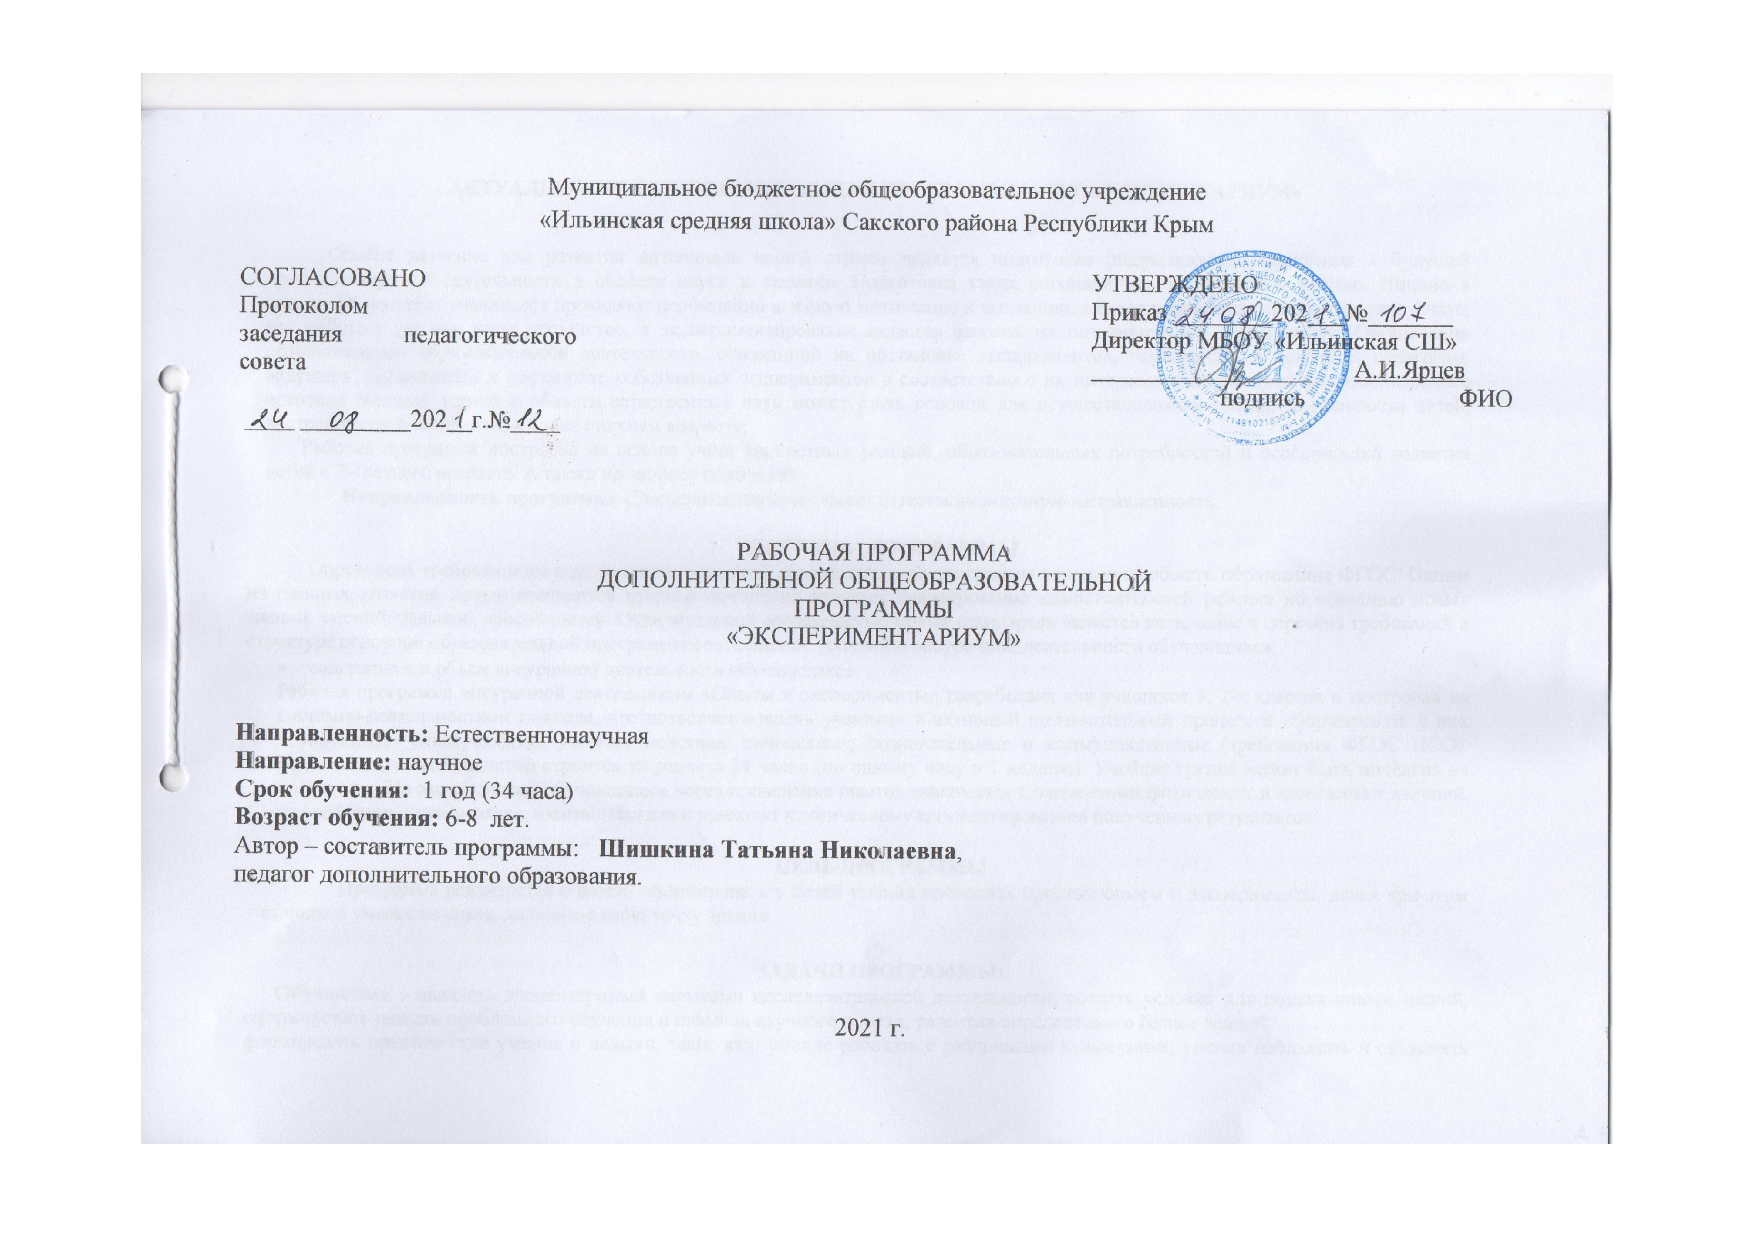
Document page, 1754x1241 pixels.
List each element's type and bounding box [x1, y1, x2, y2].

picture [141, 73, 1613, 1144]
